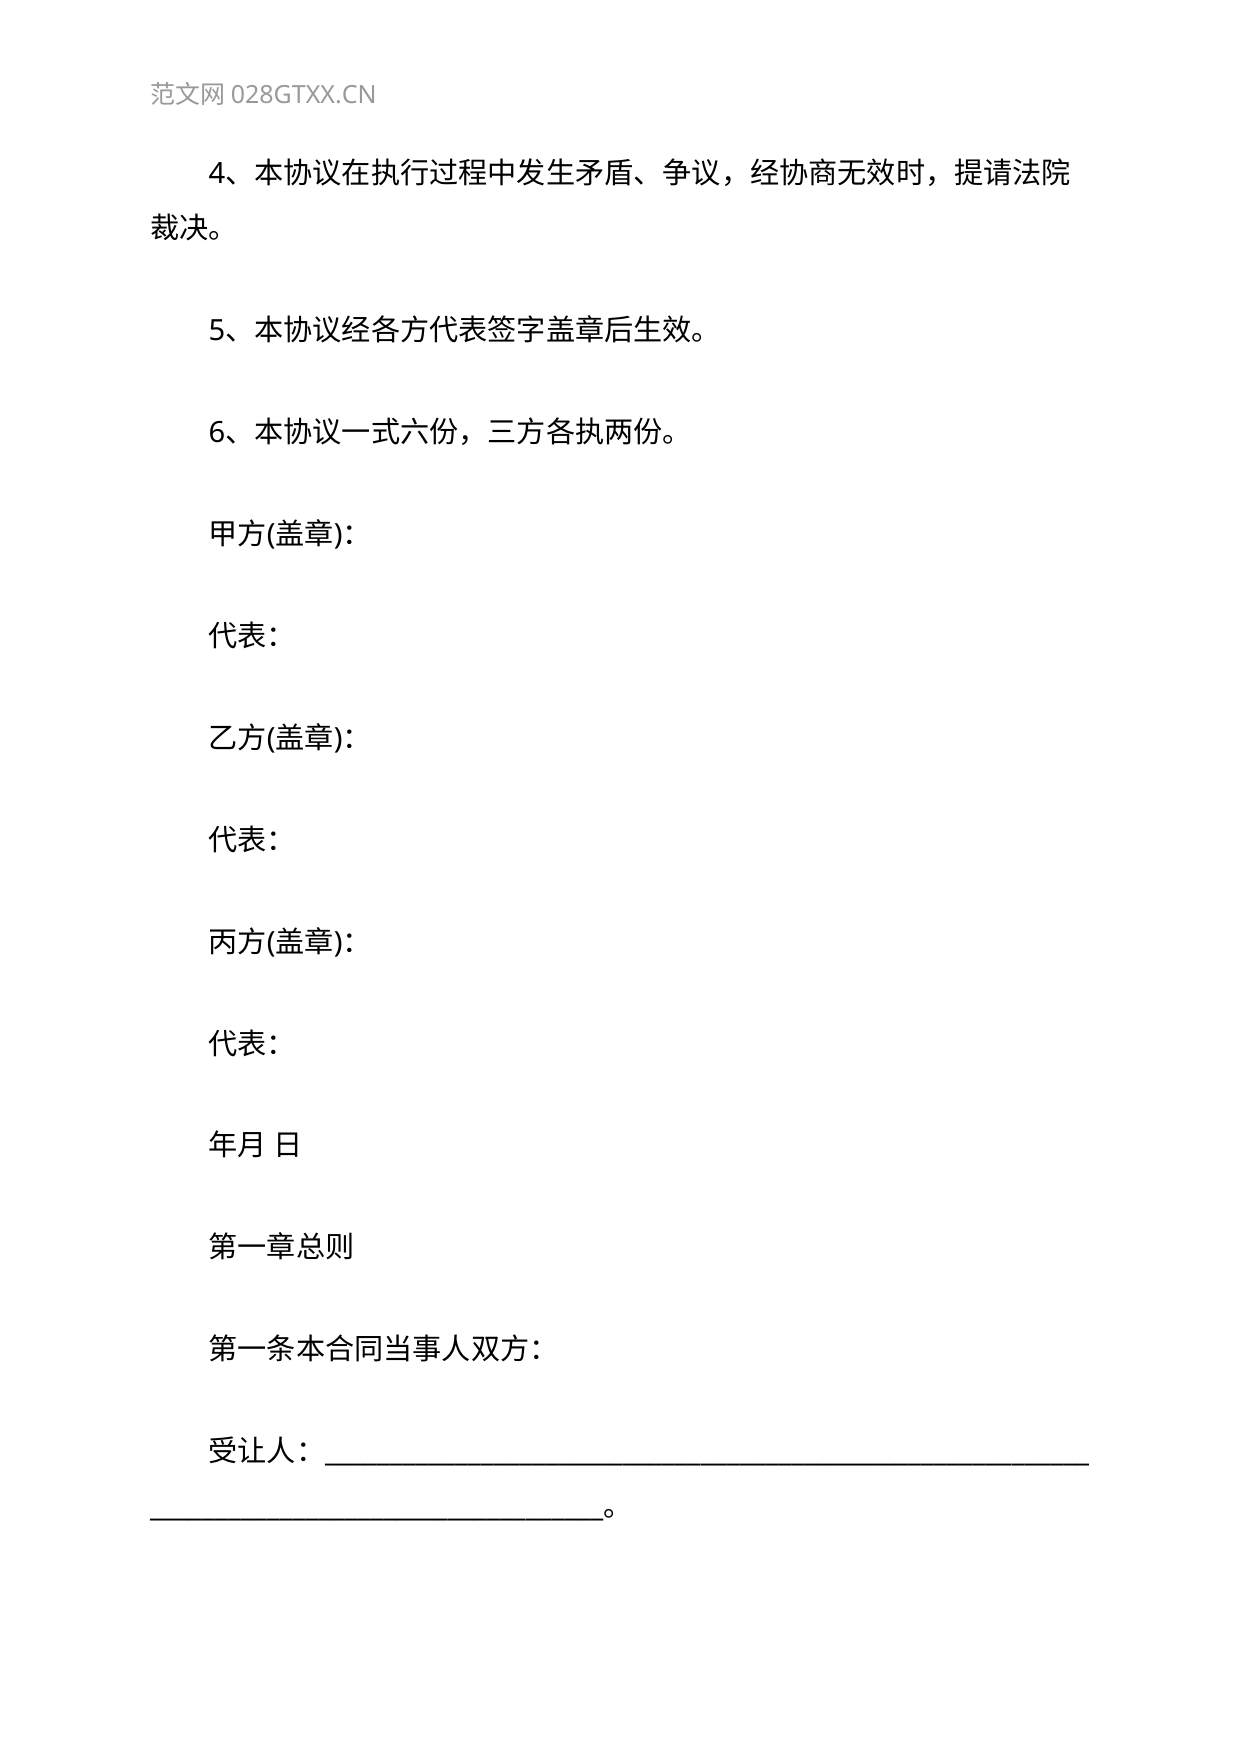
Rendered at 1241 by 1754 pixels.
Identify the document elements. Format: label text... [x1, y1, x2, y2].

text 代表： [150, 1020, 1090, 1062]
text 4、本协议在执行过程中发生矛盾、争议，经协商无效时，提请法院裁决。 [150, 150, 1090, 247]
text 乙方(盖章)： [150, 714, 1090, 757]
text 第一条本合同当事人双方： [150, 1326, 1090, 1368]
text 受让人：______________________________________________________________________________________________。 [150, 1427, 1090, 1525]
text 5、本协议经各方代表签字盖章后生效。 [150, 307, 1090, 349]
text 年月 日 [150, 1122, 1090, 1164]
text 代表： [150, 613, 1090, 655]
text 甲方(盖章)： [150, 511, 1090, 553]
text 代表： [150, 816, 1090, 859]
text 丙方(盖章)： [150, 918, 1090, 961]
text 6、本协议一式六份，三方各执两份。 [150, 409, 1090, 451]
text 第一章总则 [150, 1224, 1090, 1266]
